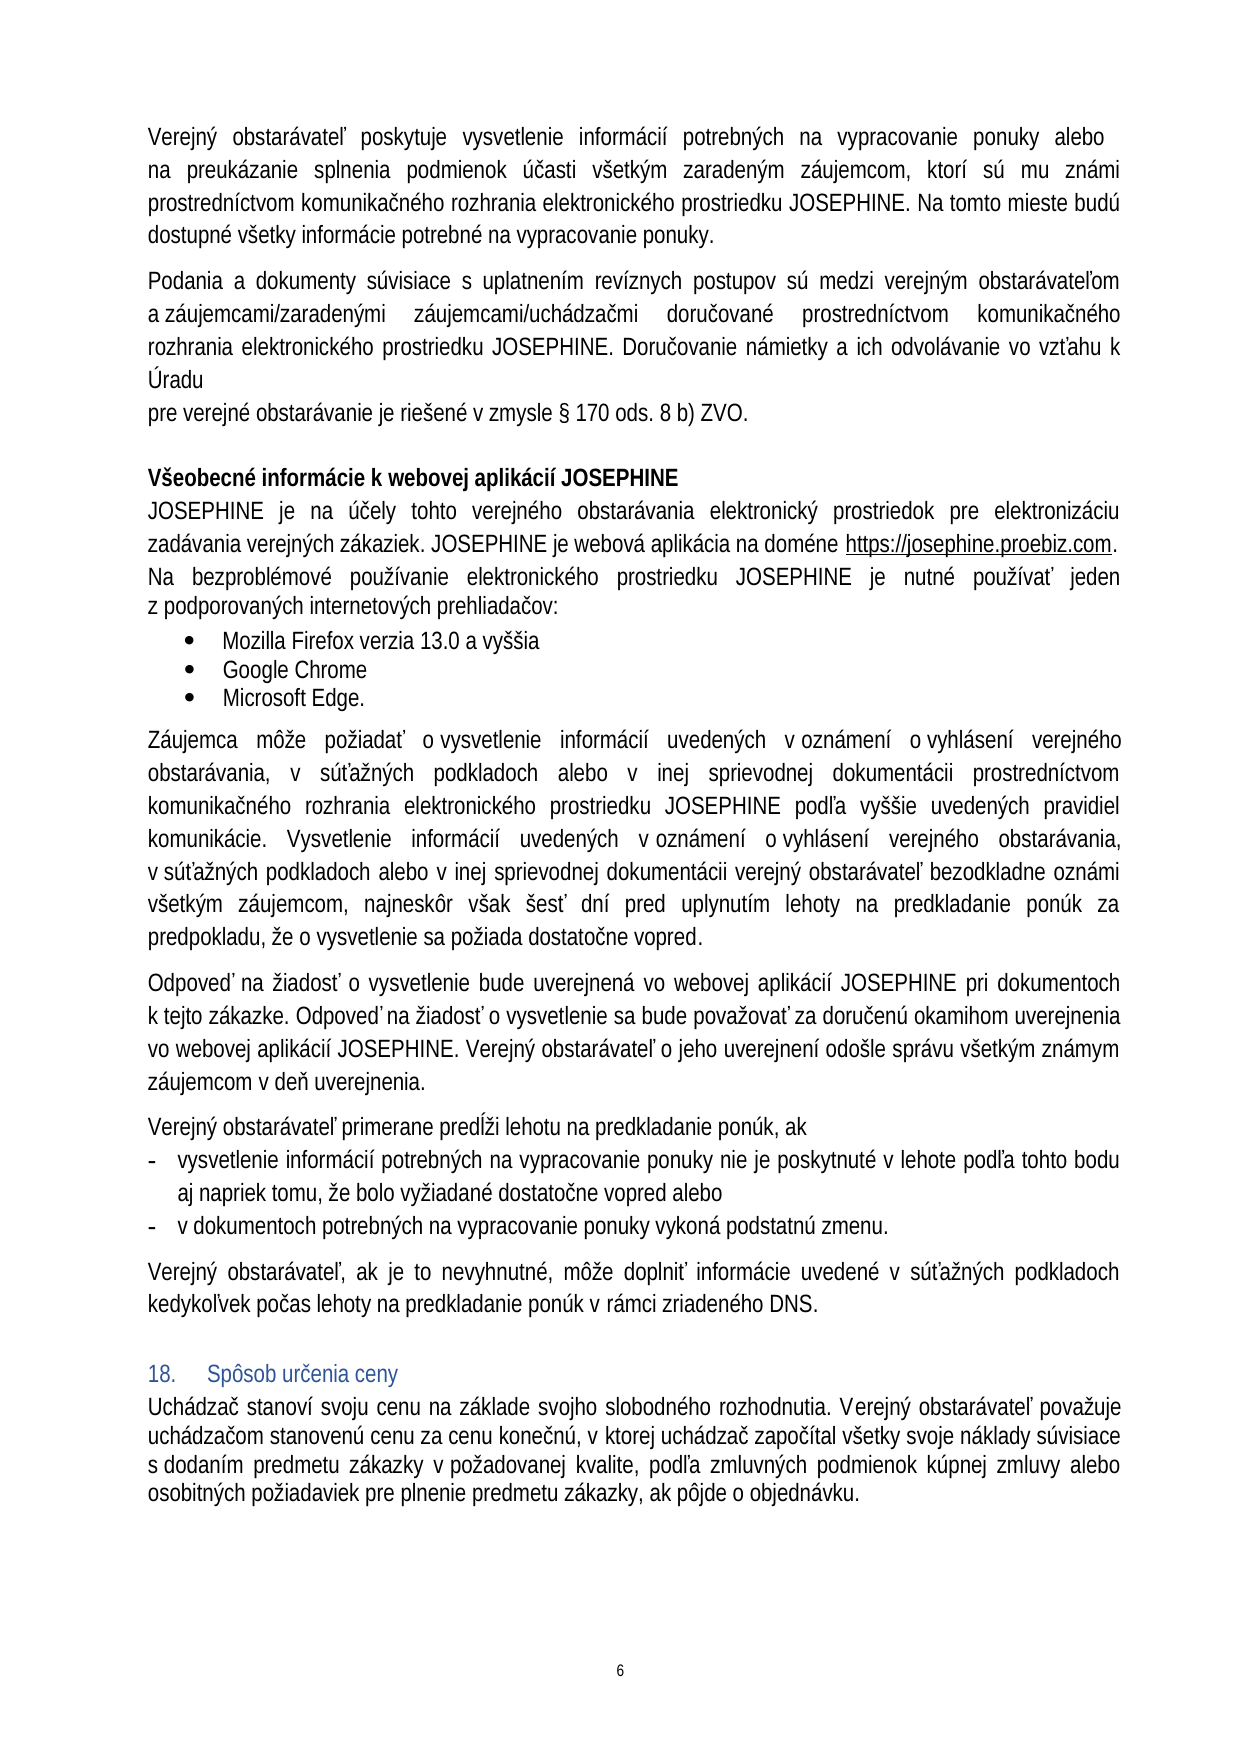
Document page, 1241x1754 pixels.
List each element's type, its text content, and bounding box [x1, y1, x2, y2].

text JOSEPHINE je na účely tohto verejného obstarávania elektronický prostriedok pre elektronizáciu zadávania verejných zákaziek. JOSEPHINE je webová aplikácia na doméne https://josephine.proebiz.com. [148, 496, 1122, 558]
text Verejný obstarávateľ poskytuje vysvetlenie informácií potrebných na vypracovanie ponuky alebo na preukázanie splnenia podmienok účasti všetkým zaradeným záujemcom, ktorí sú mu známi prostredníctvom komunikačného rozhrania elektronického prostriedku JOSEPHINE. Na tomto mieste budú dostupné všetky informácie potrebné na vypracovanie ponuky. [148, 122, 1122, 249]
text Uchádzač stanoví svoju cenu na základe svojho slobodného rozhodnutia. Verejný obstarávateľ považuje uchádzačom stanovenú cenu za cenu konečnú, v ktorej uchádzač započítal všetky svoje náklady súvisiace s dodaním predmetu zákazky v požadovanej kvalite, podľa zmluvných podmienok kúpnej zmluvy alebo osobitných požiadaviek pre plnenie predmetu zákazky, ak pôjde o objednávku. [148, 1392, 1122, 1507]
text Záujemca môže požiadať o vysvetlenie informácií uvedených v oznámení o vyhlásení verejného obstarávania, v súťažných podkladoch alebo v inej sprievodnej dokumentácii prostredníctvom komunikačného rozhrania elektronického prostriedku JOSEPHINE podľa vyššie uvedených pravidiel komunikácie. Vysvetlenie informácií uvedených v oznámení o vyhlásení verejného obstarávania, v súťažných podkladoch alebo v inej sprievodnej dokumentácii verejný obstarávateľ bezodkladne oznámi všetkým záujemcom, najneskôr však šesť dní pred uplynutím lehoty na predkladanie ponúk za predpokladu, že o vysvetlenie sa požiada dostatočne vopred. [148, 725, 1122, 951]
text Podania a dokumenty súvisiace s uplatnením revíznych postupov sú medzi verejným obstarávateľom a záujemcami/zaradenými záujemcami/uchádzačmi doručované prostredníctvom komunikačného rozhrania elektronického prostriedku JOSEPHINE. Doručovanie námietky a ich odvolávanie vo vzťahu k Úradu pre verejné obstarávanie je riešené v zmysle § 170 ods. 8 b) ZVO. [148, 266, 1122, 426]
list Microsoft Edge. [185, 683, 1122, 712]
text Verejný obstarávateľ primerane predĺži lehotu na predkladanie ponúk, ak [148, 1112, 1122, 1141]
list Mozilla Firefox verzia 13.0 a vyššia [185, 626, 1122, 654]
text Všeobecné informácie k webovej aplikácií JOSEPHINE [148, 463, 1122, 492]
text Odpoveď na žiadosť o vysvetlenie bude uverejnená vo webovej aplikácií JOSEPHINE pri dokumentoch k tejto zákazke. Odpoveď na žiadosť o vysvetlenie sa bude považovať za doručenú okamihom uverejnenia vo webovej aplikácií JOSEPHINE. Verejný obstarávateľ o jeho uverejnení odošle správu všetkým známym záujemcom v deň uverejnenia. [148, 968, 1122, 1095]
text Na bezproblémové používanie elektronického prostriedku JOSEPHINE je nutné používať jeden z podporovaných internetových prehliadačov: [148, 562, 1122, 619]
list vysvetlenie informácií potrebných na vypracovanie ponuky nie je poskytnuté v lehote podľa tohto bodu aj napriek tomu, že bolo vyžiadané dostatočne vopred alebo [148, 1145, 1122, 1207]
list v dokumentoch potrebných na vypracovanie ponuky vykoná podstatnú zmenu. [148, 1211, 1122, 1240]
text Verejný obstarávateľ, ak je to nevyhnutné, môže doplniť informácie uvedené v súťažných podkladoch kedykoľvek počas lehoty na predkladanie ponúk v rámci zriadeného DNS. [148, 1256, 1122, 1318]
list Google Chrome [185, 654, 1122, 683]
subtitle Spôsob určenia ceny [148, 1359, 1122, 1388]
